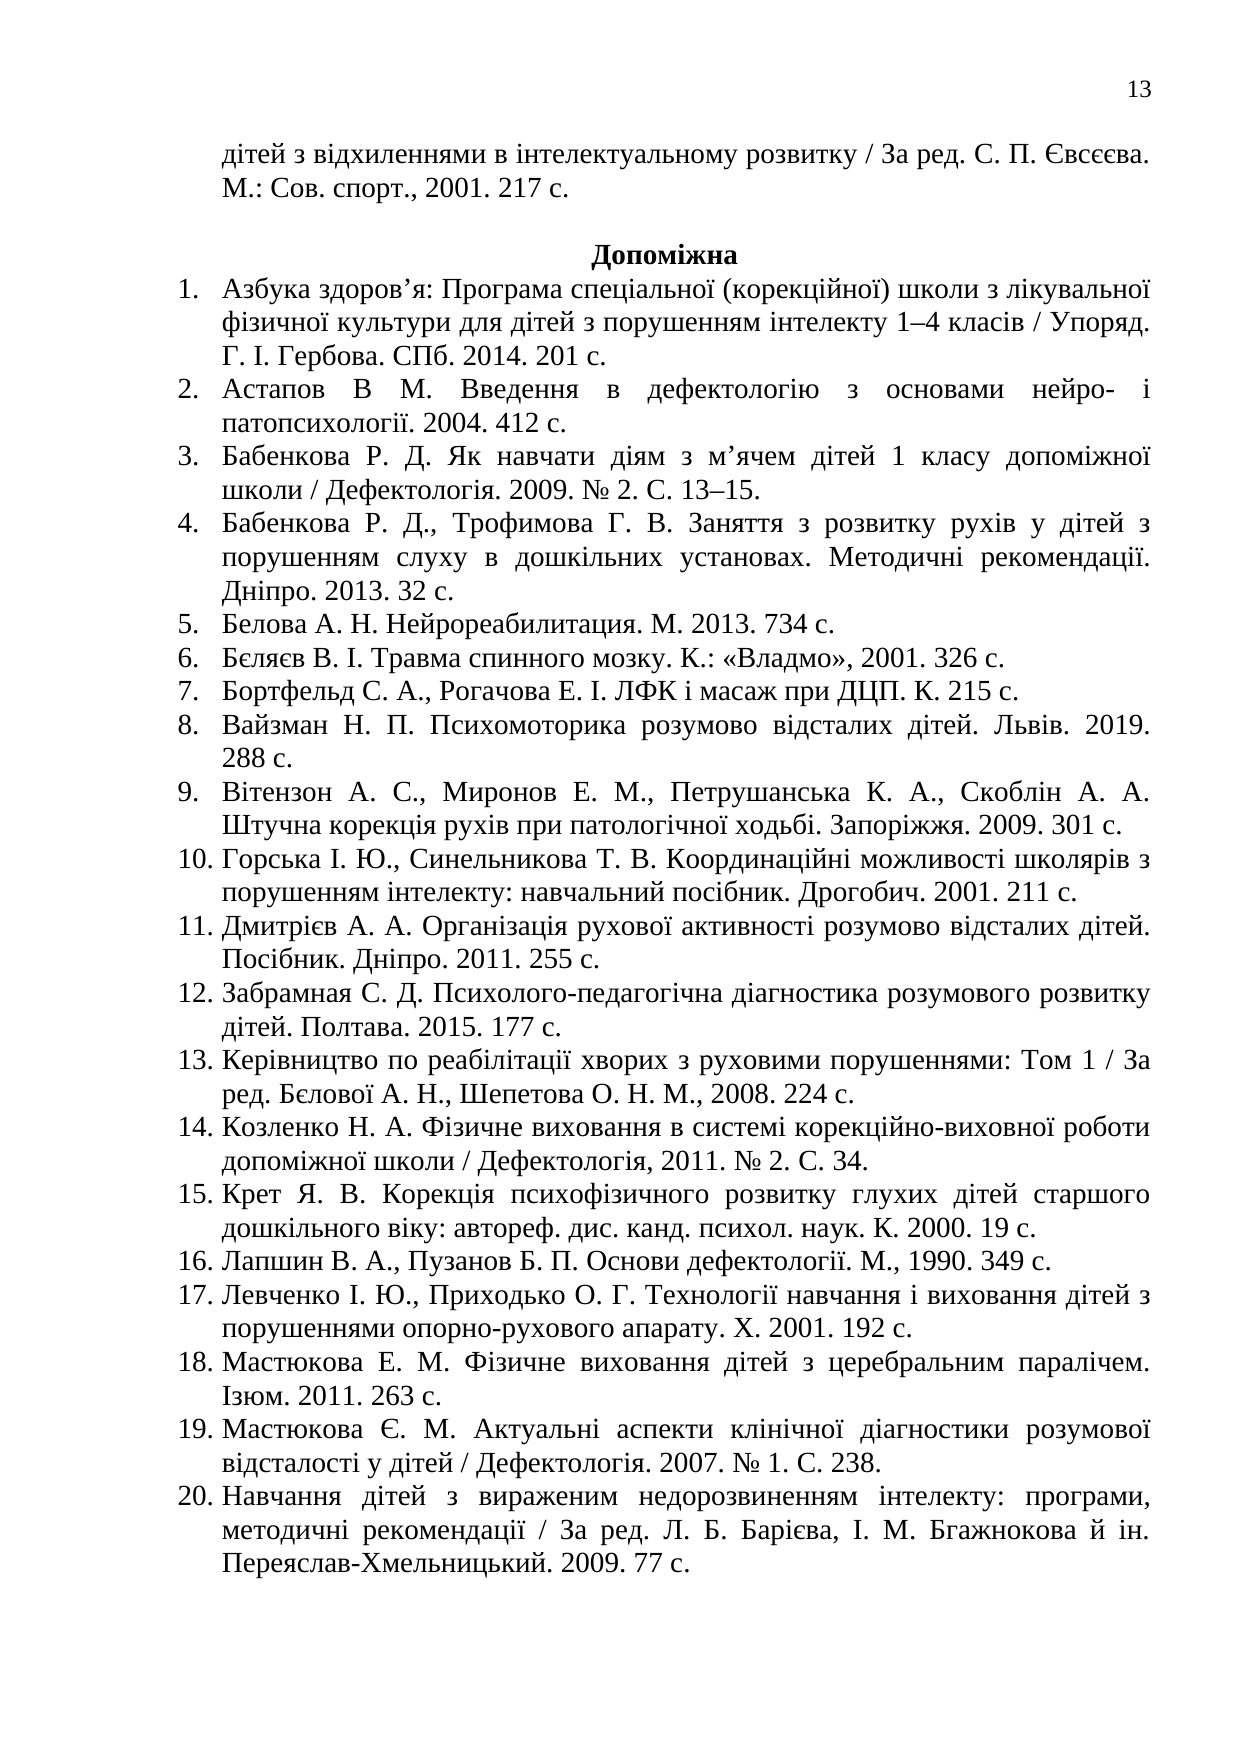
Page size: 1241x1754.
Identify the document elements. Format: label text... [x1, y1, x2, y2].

list Дмитрієв А. А. Організація рухової активності розумово відсталих дітей. Посібник. Дніпро. 2011. 255 с. [177, 908, 1152, 975]
list Бєляєв В. І. Травма спинного мозку. К.: «Владмо», 2001. 326 с. [177, 640, 1152, 673]
list Лапшин В. А., Пузанов Б. П. Основи дефектології. М., 1990. 349 с. [177, 1243, 1152, 1277]
list Крет Я. В. Корекція психофізичного розвитку глухих дітей старшого дошкільного віку: автореф. дис. канд. психол. наук. К. 2000. 19 с. [177, 1176, 1152, 1243]
list Керівництво по реабілітації хворих з руховими порушеннями: Том 1 / За ред. Бєлової А. Н., Шепетова О. Н. М., 2008. 224 с. [177, 1042, 1152, 1109]
list Левченко І. Ю., Приходько О. Г. Технології навчання і виховання дітей з порушеннями опорно-рухового апарату. Х. 2001. 192 с. [177, 1277, 1152, 1344]
list Навчання дітей з вираженим недорозвиненням інтелекту: програми, методичні рекомендації / За ред. Л. Б. Барієва, І. М. Бгажнокова й ін. Переяслав-Хмельницький. 2009. 77 с. [177, 1478, 1152, 1579]
list Белова А. Н. Нейрореабилитация. М. 2013. 734 с. [177, 606, 1152, 640]
list Вайзман Н. П. Психомоторика розумово відсталих дітей. Львів. 2019. 288 с. [177, 707, 1152, 774]
list Мастюкова Е. М. Фізичне виховання дітей з церебральним паралічем. Ізюм. 2011. 263 с. [177, 1344, 1152, 1411]
list Вітензон А. С., Миронов Е. М., Петрушанська К. А., Скоблін А. А. Штучна корекція рухів при патологічної ходьбі. Запоріжжя. 2009. 301 с. [177, 774, 1152, 841]
text Допоміжна [177, 237, 1152, 271]
list Бабенкова Р. Д., Трофимова Г. В. Заняття з розвитку рухів у дітей з порушенням слуху в дошкільних установах. Методичні рекомендації. Дніпро. 2013. 32 с. [177, 506, 1152, 606]
list Забрамная С. Д. Психолого-педагогічна діагностика розумового розвитку дітей. Полтава. 2015. 177 с. [177, 975, 1152, 1042]
list Астапов В М. Введення в дефектологію з основами нейро- і патопсихології. 2004. 412 с. [177, 371, 1152, 438]
list Бабенкова Р. Д. Як навчати діям з м’ячем дітей 1 класу допоміжної школи / Дефектологія. 2009. № 2. С. 13–15. [177, 438, 1152, 506]
list Козленко Н. А. Фізичне виховання в системі корекційно-виховної роботи допоміжної школи / Дефектологія, 2011. № 2. С. 34. [177, 1109, 1152, 1176]
list Азбука здоров’я: Програма спеціальної (корекційної) школи з лікувальної фізичної культури для дітей з порушенням інтелекту 1–4 класів / Упоряд. Г. І. Гербова. СПб. 2014. 201 с. [177, 271, 1152, 371]
list Мастюкова Є. М. Актуальні аспекти клінічної діагностики розумової відсталості у дітей / Дефектологія. 2007. № 1. С. 238. [177, 1411, 1152, 1478]
list Горська І. Ю., Синельникова Т. В. Координаційні можливості школярів з порушенням інтелекту: навчальний посібник. Дрогобич. 2001. 211 с. [177, 841, 1152, 908]
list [177, 137, 1152, 204]
list Бортфельд С. А., Рогачова Е. І. ЛФК і масаж при ДЦП. К. 215 с. [177, 673, 1152, 707]
